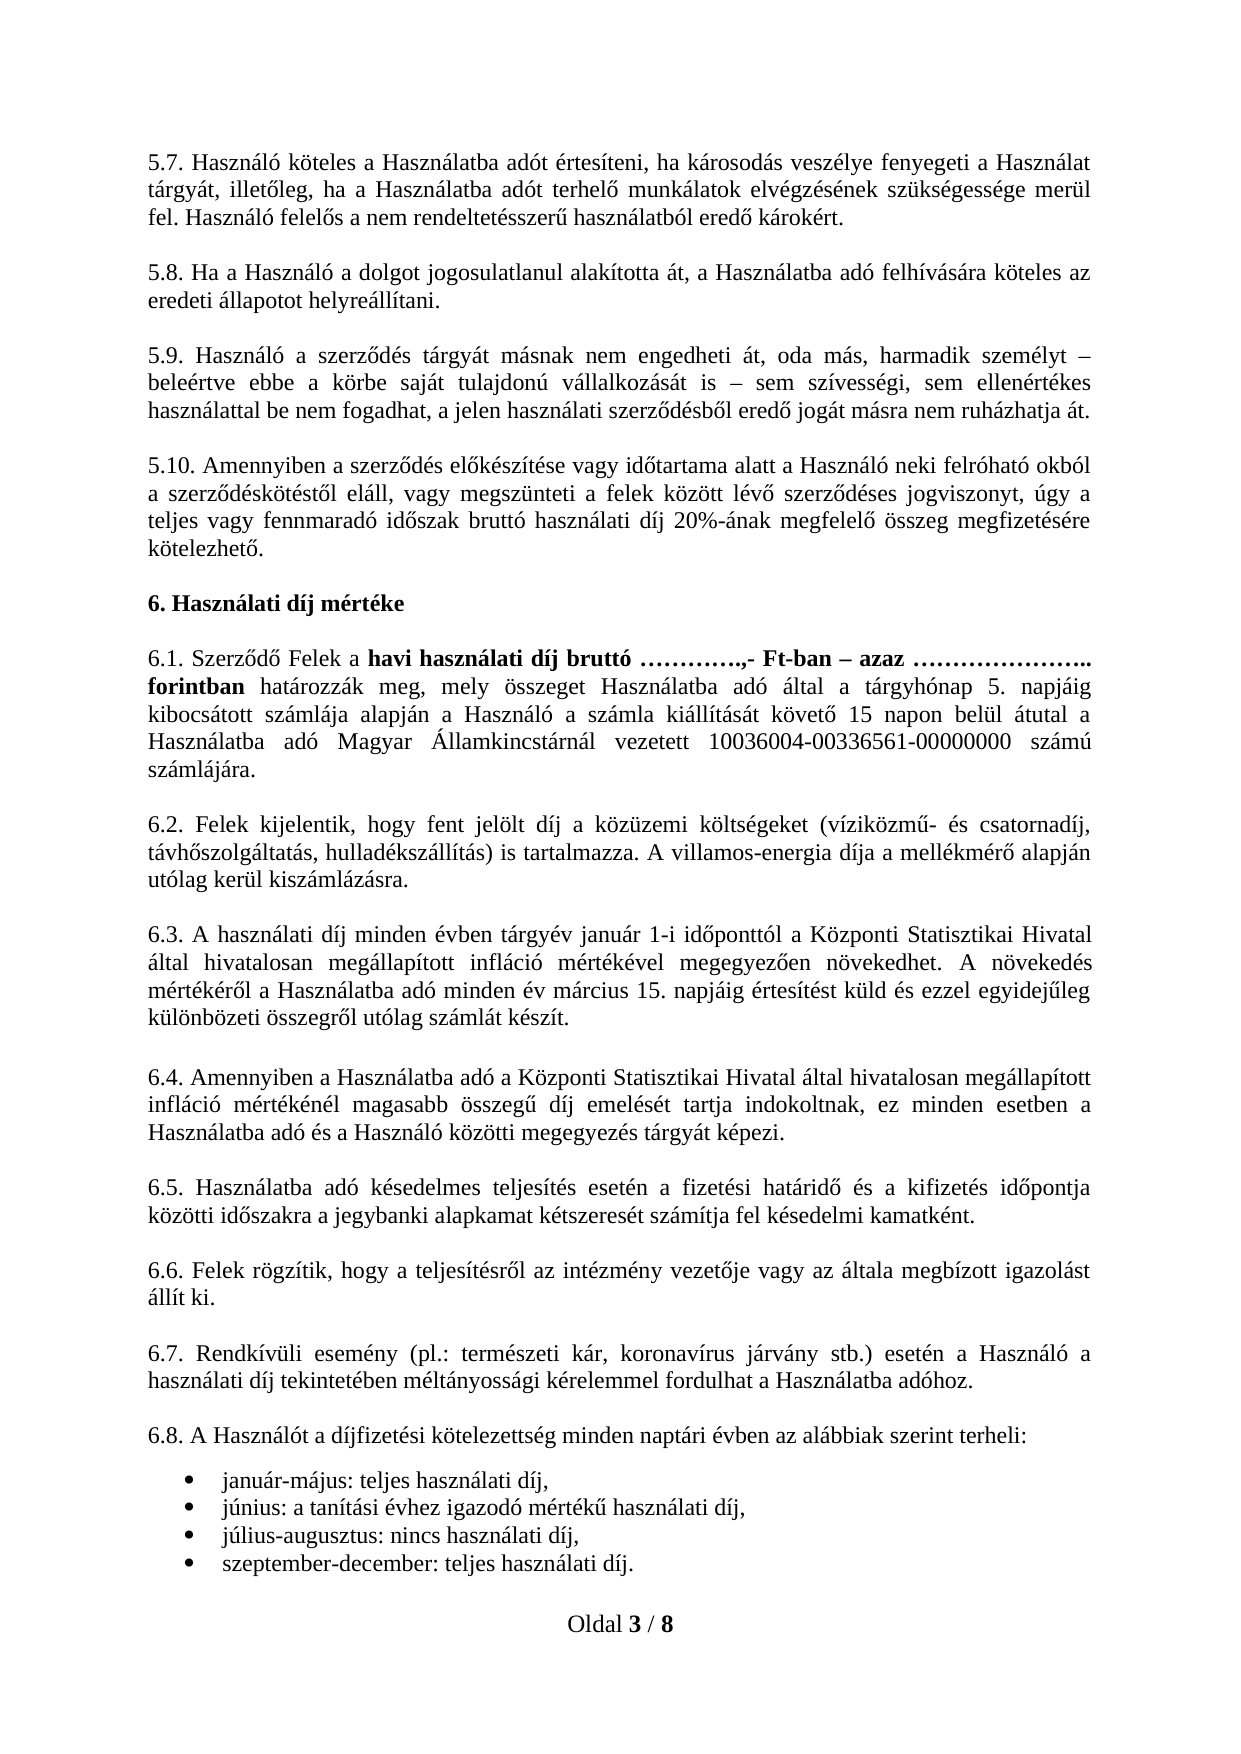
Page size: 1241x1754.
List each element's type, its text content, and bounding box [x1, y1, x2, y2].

text 6.5. Használatba adó késedelmes teljesítés esetén a fizetési határidő és a kifizetés időpontja közötti időszakra a jegybanki alapkamat kétszeresét számítja fel késedelmi kamatként. [148, 1173, 1093, 1228]
list január-május: teljes használati díj, [185, 1466, 1093, 1493]
text 6.6. Felek rögzítik, hogy a teljesítésről az intézmény vezetője vagy az általa megbízott igazolást állít ki. [148, 1256, 1093, 1311]
text 5.10. Amennyiben a szerződés előkészítése vagy időtartama alatt a Használó neki felróható okból a szerződéskötéstől eláll, vagy megszünteti a felek között lévő szerződéses jogviszonyt, úgy a teljes vagy fennmaradó időszak bruttó használati díj 20%-ának megfelelő összeg megfizetésére kötelezhető. [148, 451, 1093, 562]
text 6.1. Szerződő Felek a havi használati díj bruttó ………….,- Ft-ban – azaz ………………….. forintban határozzák meg, mely összeget Használatba adó által a tárgyhónap 5. napjáig kibocsátott számlája alapján a Használó a számla kiállítását követő 15 napon belül átutal a Használatba adó Magyar Államkincstárnál vezetett 10036004-00336561-00000000 számú számlájára. [148, 644, 1093, 782]
list június: a tanítási évhez igazodó mértékű használati díj, [185, 1493, 1093, 1521]
text 6. Használati díj mértéke [148, 589, 1093, 617]
text 5.9. Használó a szerződés tárgyát másnak nem engedheti át, oda más, harmadik személyt – beleértve ebbe a körbe saját tulajdonú vállalkozását is – sem szívességi, sem ellenértékes használattal be nem fogadhat, a jelen használati szerződésből eredő jogát másra nem ruházhatja át. [148, 341, 1093, 424]
text 6.7. Rendkívüli esemény (pl.: természeti kár, koronavírus járvány stb.) esetén a Használó a használati díj tekintetében méltányossági kérelemmel fordulhat a Használatba adóhoz. [148, 1339, 1093, 1394]
text 6.8. A Használót a díjfizetési kötelezettség minden naptári évben az alábbiak szerint terheli: [148, 1421, 1093, 1449]
list július-augusztus: nincs használati díj, [185, 1521, 1093, 1548]
text 6.4. Amennyiben a Használatba adó a Központi Statisztikai Hivatal által hivatalosan megállapított infláció mértékénél magasabb összegű díj emelését tartja indokoltnak, ez minden esetben a Használatba adó és a Használó közötti megegyezés tárgyát képezi. [148, 1063, 1093, 1145]
text 6.3. A használati díj minden évben tárgyév január 1-i időponttól a Központi Statisztikai Hivatal által hivatalosan megállapított infláció mértékével megegyezően növekedhet. A növekedés mértékéről a Használatba adó minden év március 15. napjáig értesítést küld és ezzel egyidejűleg különbözeti összegről utólag számlát készít. [148, 921, 1093, 1031]
text 5.8. Ha a Használó a dolgot jogosulatlanul alakította át, a Használatba adó felhívására köteles az eredeti állapotot helyreállítani. [148, 258, 1093, 313]
text 6.2. Felek kijelentik, hogy fent jelölt díj a közüzemi költségeket (víziközmű- és csatornadíj, távhőszolgáltatás, hulladékszállítás) is tartalmazza. A villamos-energia díja a mellékmérő alapján utólag kerül kiszámlázásra. [148, 810, 1093, 893]
text 5.7. Használó köteles a Használatba adót értesíteni, ha károsodás veszélye fenyegeti a Használat tárgyát, illetőleg, ha a Használatba adót terhelő munkálatok elvégzésének szükségessége merül fel. Használó felelős a nem rendeltetésszerű használatból eredő károkért. [148, 148, 1093, 230]
list szeptember-december: teljes használati díj. [185, 1548, 1093, 1576]
